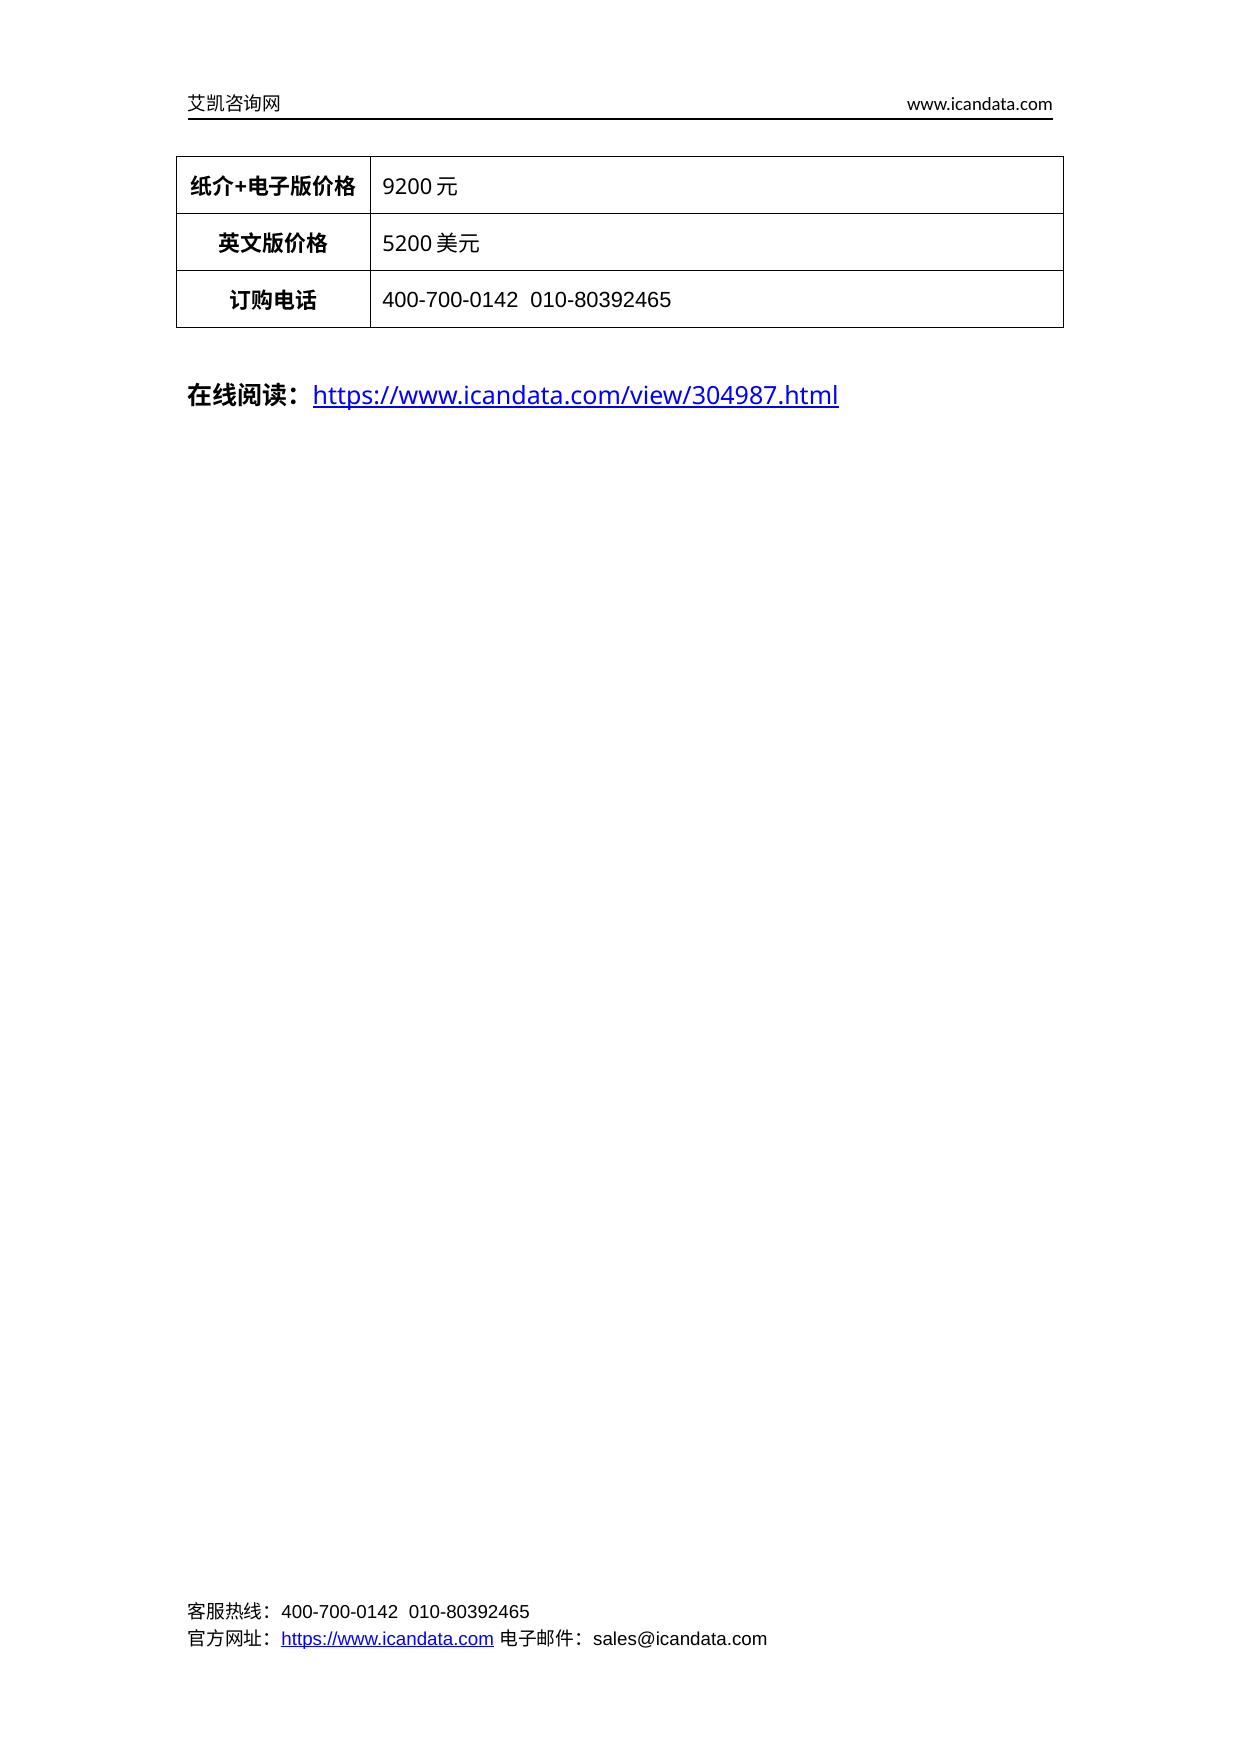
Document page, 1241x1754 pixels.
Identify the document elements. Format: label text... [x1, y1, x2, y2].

table_cell 订购电话 [177, 271, 370, 327]
table_cell 纸介+电子版价格 [177, 157, 370, 213]
table_cell 9200元 [371, 157, 1063, 213]
text 在线阅读：https://www.icandata.com/view/304987.html [187, 361, 1053, 426]
table_cell 英文版价格 [177, 214, 370, 270]
table_cell 5200美元 [371, 214, 1063, 270]
table_cell 400-700-0142 010-80392465 [371, 271, 1063, 327]
